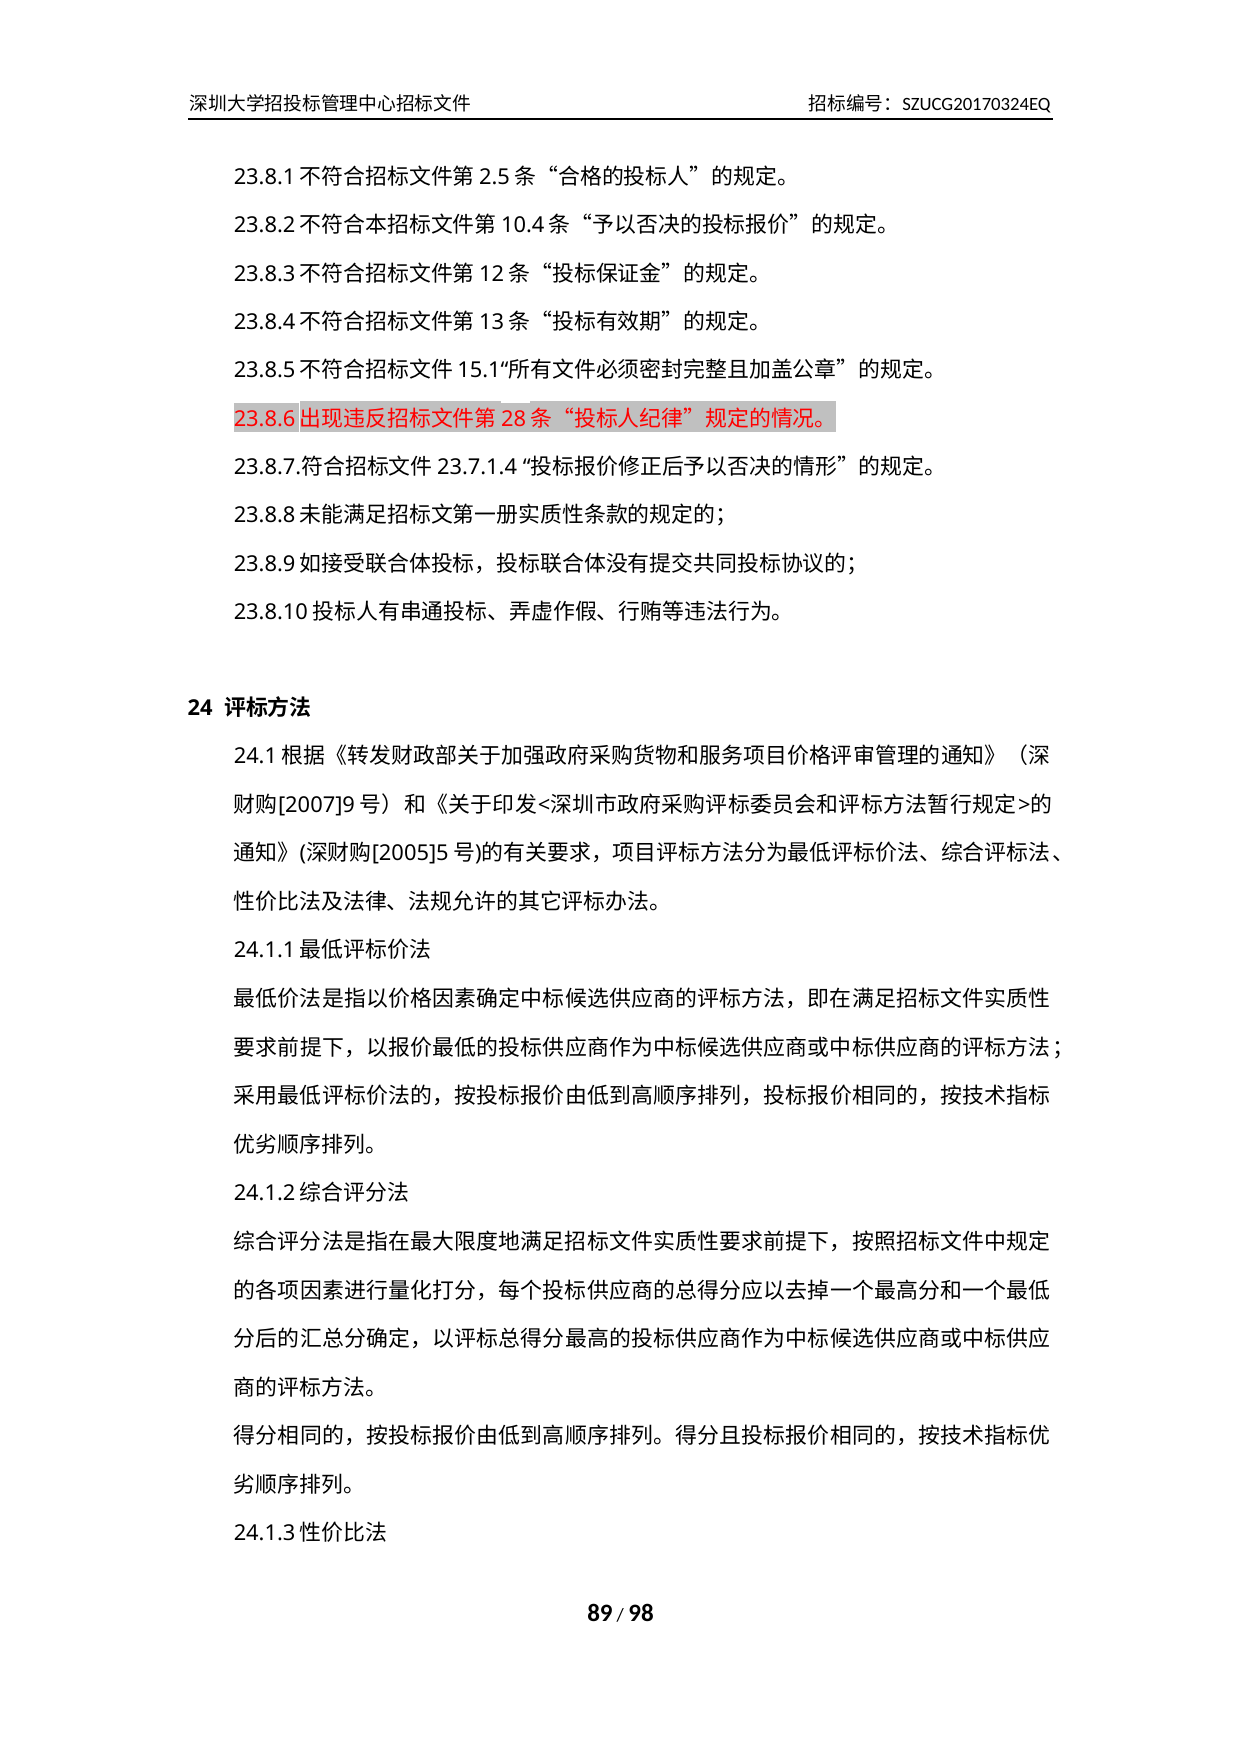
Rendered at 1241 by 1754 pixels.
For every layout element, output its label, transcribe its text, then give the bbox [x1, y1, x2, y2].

text 23.8.8未能满足招标文第一册实质性条款的规定的； [233, 497, 1053, 529]
text 23.8.5不符合招标文件15.1“所有文件必须密封完整且加盖公章”的规定。 [233, 352, 1053, 384]
text 24 评标方法 [187, 689, 1053, 722]
text 23.8.3不符合招标文件第12条“投标保证金”的规定。 [233, 255, 1053, 288]
text 23.8.7.符合招标文件23.7.1.4 “投标报价修正后予以否决的情形”的规定。 [233, 448, 1053, 481]
text 24.1.2综合评分法 [233, 1175, 1053, 1208]
text 得分相同的，按投标报价由低到高顺序排列。得分且投标报价相同的，按技术指标优劣顺序排列。 [233, 1418, 1053, 1499]
text 综合评分法是指在最大限度地满足招标文件实质性要求前提下，按照招标文件中规定的各项因素进行量化打分，每个投标供应商的总得分应以去掉一个最高分和一个最低分后的汇总分确定，以评标总得分最高的投标供应商作为中标候选供应商或中标供应商的评标方法。 [233, 1223, 1053, 1402]
text 23.8.1不符合招标文件第2.5条“合格的投标人”的规定。 [233, 158, 1053, 191]
text 23.8.4不符合招标文件第13条“投标有效期”的规定。 [233, 303, 1053, 336]
text 23.8.6出现违反招标文件第28条“投标人纪律”规定的情况。 [233, 400, 1053, 433]
text 24.1.3性价比法 [233, 1515, 1053, 1548]
text 24.1.1最低评标价法 [233, 932, 1053, 965]
text 23.8.9如接受联合体投标，投标联合体没有提交共同投标协议的； [233, 545, 1053, 578]
text 24.1根据《转发财政部关于加强政府采购货物和服务项目价格评审管理的通知》（深财购[2007]9号）和《关于印发<深圳市政府采购评标委员会和评标方法暂行规定>的通知》(深财购[2005]5号)的有关要求，项目评标方法分为最低评标价法、综合评标法、性价比法及法律、法规允许的其它评标办法。 [233, 738, 1053, 916]
text 23.8.10投标人有串通投标、弄虚作假、行贿等违法行为。 [233, 593, 1053, 626]
text 23.8.2不符合本招标文件第10.4条“予以否决的投标报价”的规定。 [233, 207, 1053, 239]
text 最低价法是指以价格因素确定中标候选供应商的评标方法，即在满足招标文件实质性要求前提下，以报价最低的投标供应商作为中标候选供应商或中标供应商的评标方法；采用最低评标价法的，按投标报价由低到高顺序排列，投标报价相同的，按技术指标优劣顺序排列。 [233, 981, 1053, 1159]
